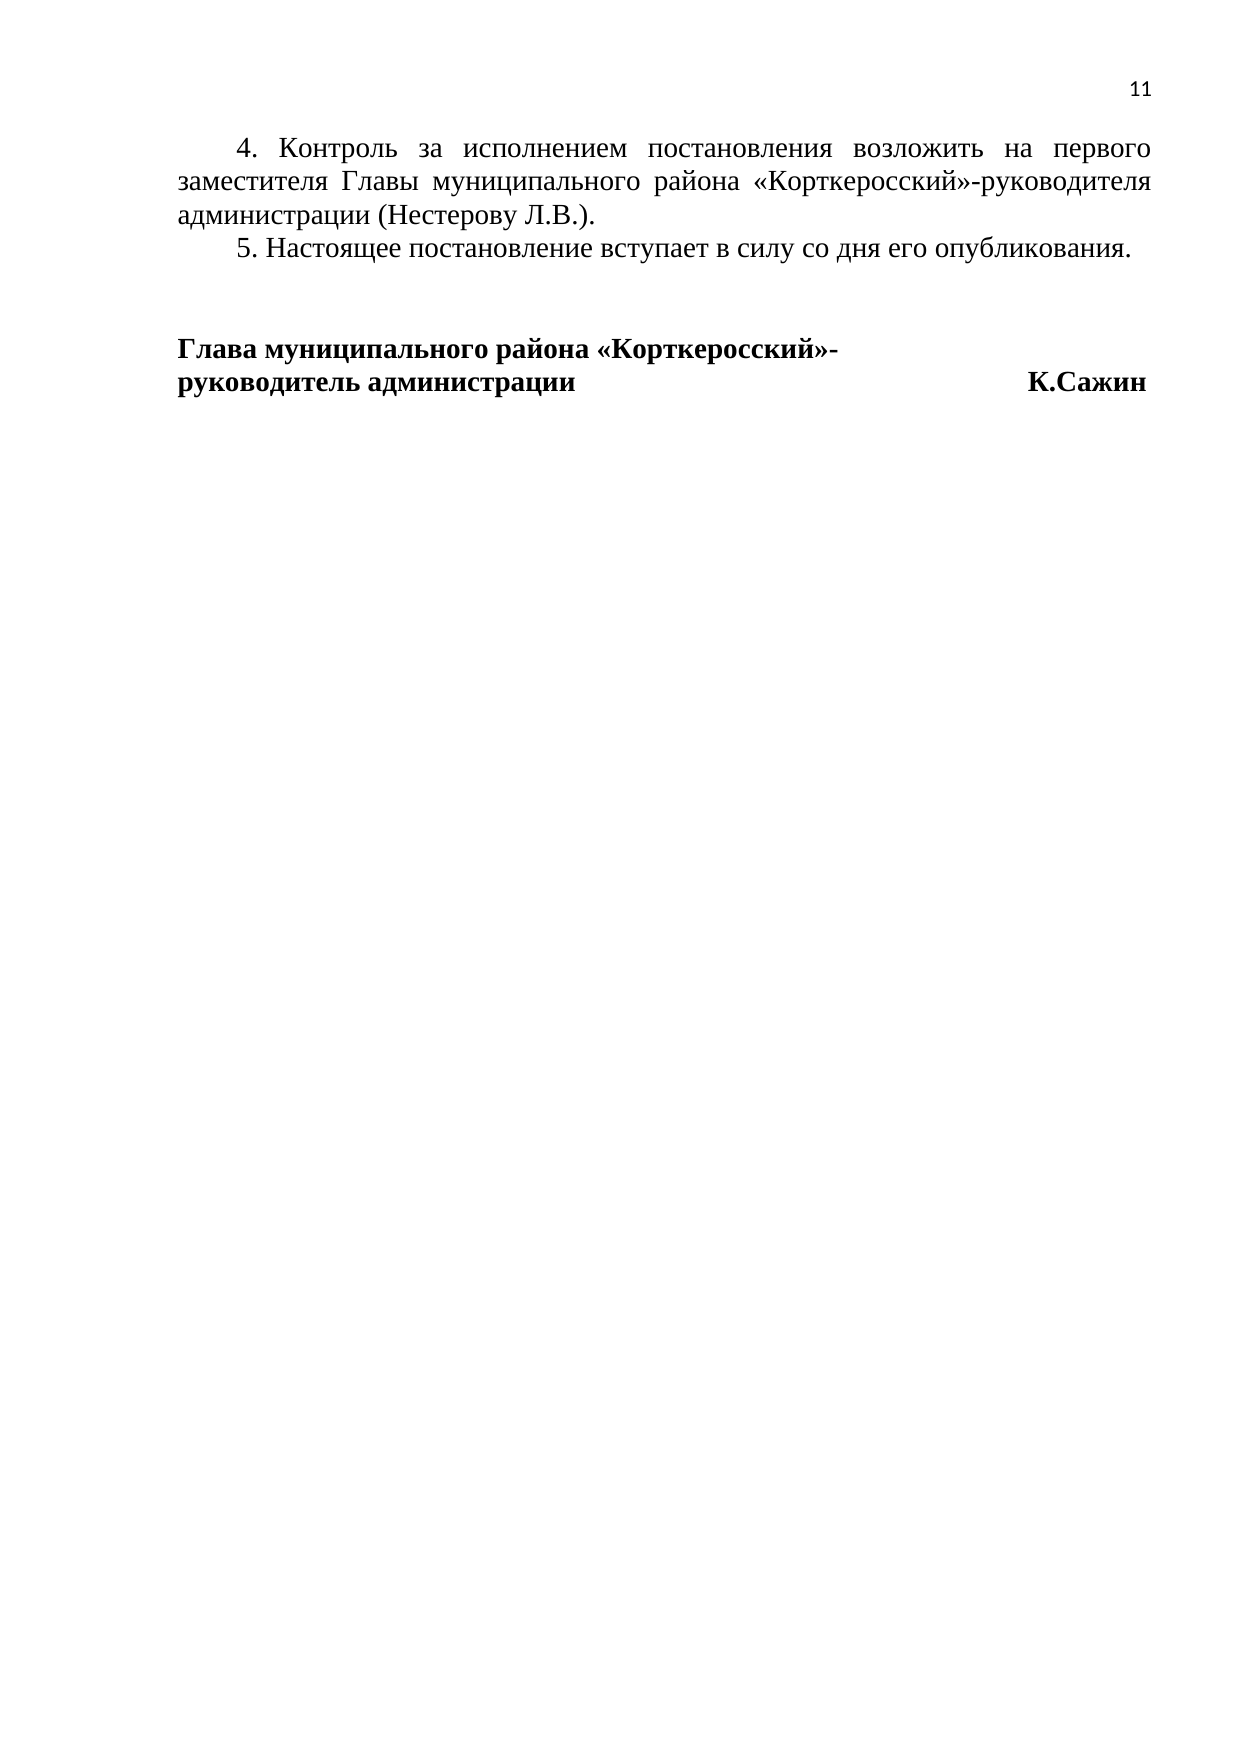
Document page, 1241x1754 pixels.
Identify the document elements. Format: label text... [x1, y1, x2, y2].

text руководитель администрации К.Сажин [177, 364, 1152, 398]
text 5. Настоящее постановление вступает в силу со дня его опубликования. [177, 230, 1152, 264]
text 4. Контроль за исполнением постановления возложить на первого заместителя Главы муниципального района «Корткеросский»-руководителя администрации (Нестерову Л.В.). [177, 130, 1152, 230]
text Глава муниципального района «Корткеросский»- [177, 331, 1152, 364]
